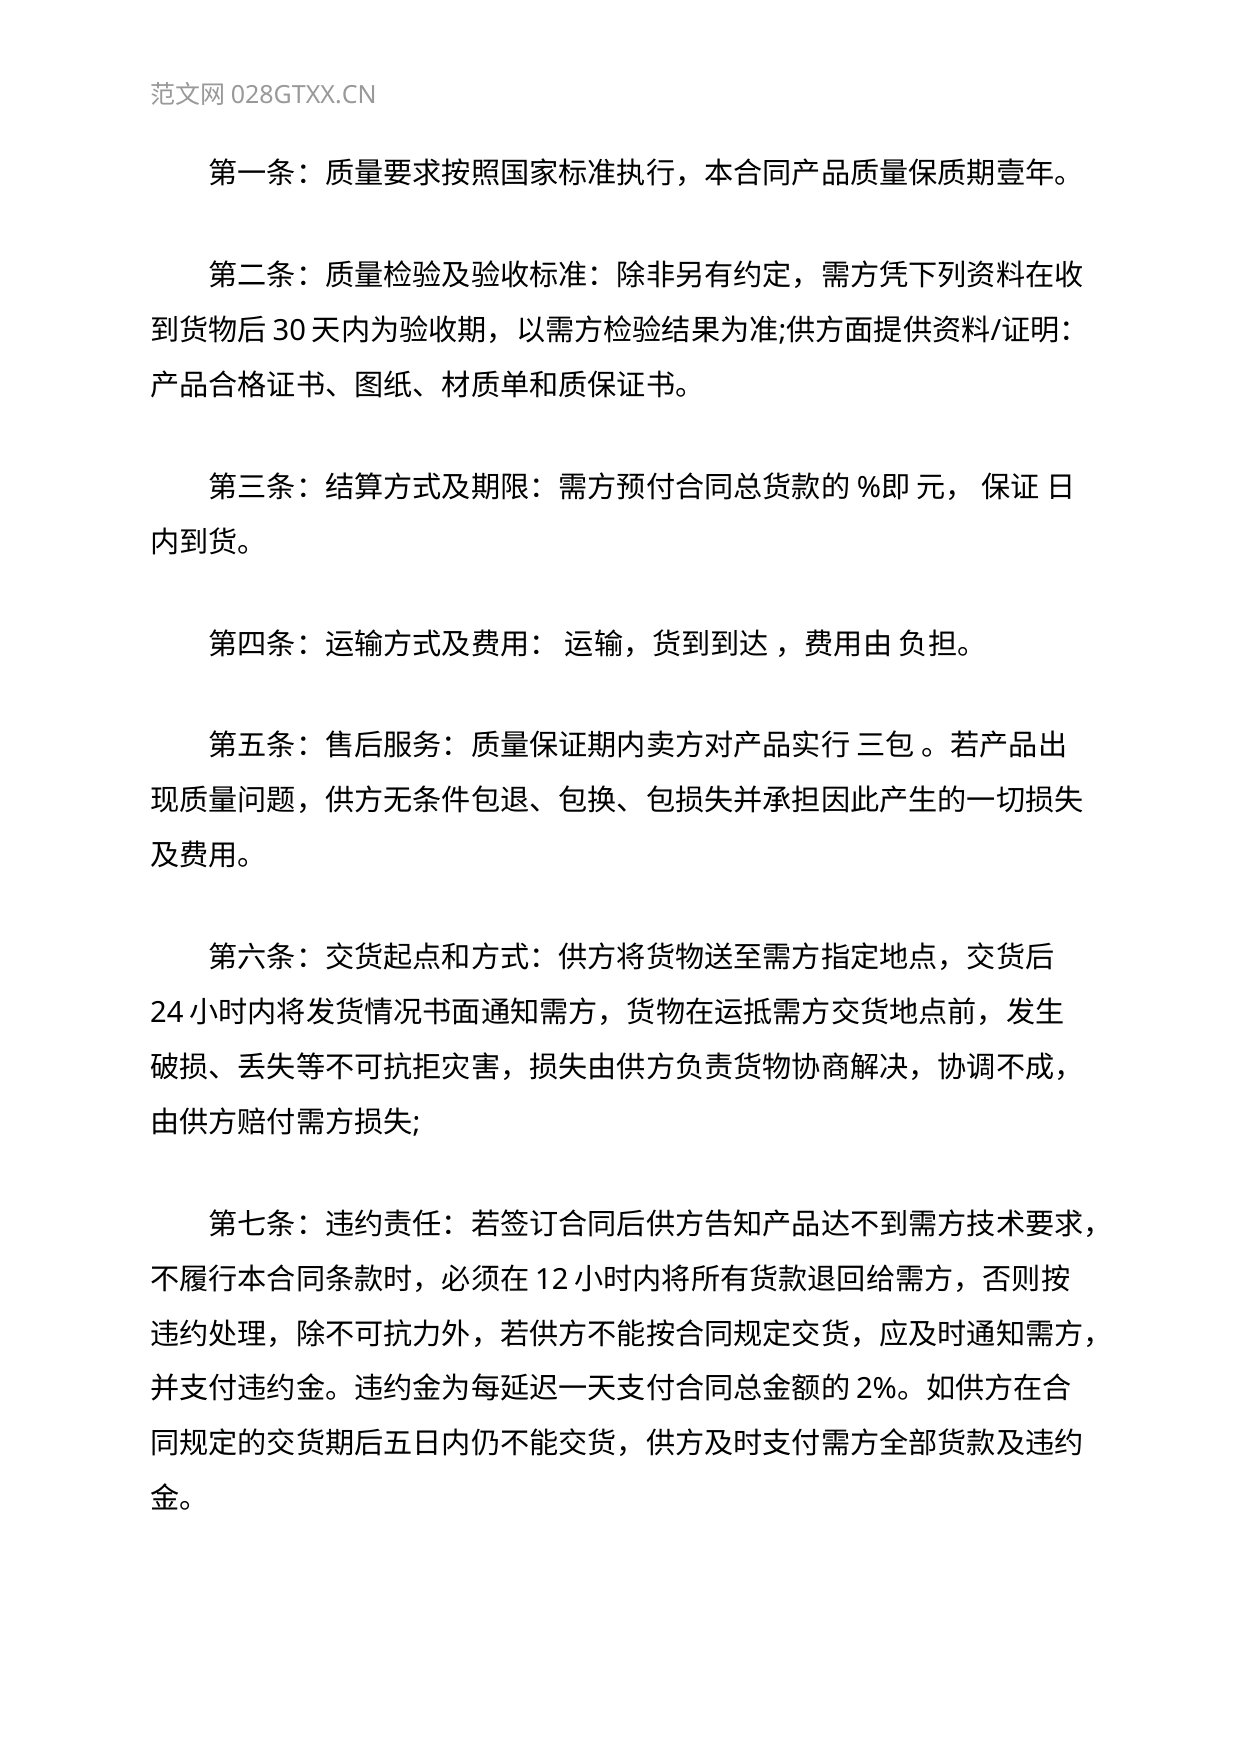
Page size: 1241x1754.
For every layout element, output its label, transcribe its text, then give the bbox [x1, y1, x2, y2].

text 第三条：结算方式及期限：需方预付合同总货款的 %即 元， 保证 日内到货。 [150, 463, 1090, 561]
text 第二条：质量检验及验收标准：除非另有约定，需方凭下列资料在收到货物后30天内为验收期，以需方检验结果为准;供方面提供资料/证明：产品合格证书、图纸、材质单和质保证书。 [150, 252, 1090, 404]
text 第四条：运输方式及费用： 运输，货到到达 ，费用由 负担。 [150, 620, 1090, 662]
text 第五条：售后服务：质量保证期内卖方对产品实行 三包 。若产品出现质量问题，供方无条件包退、包换、包损失并承担因此产生的一切损失及费用。 [150, 722, 1090, 874]
text 第七条：违约责任：若签订合同后供方告知产品达不到需方技术要求，不履行本合同条款时，必须在12小时内将所有货款退回给需方，否则按违约处理，除不可抗力外，若供方不能按合同规定交货，应及时通知需方，并支付违约金。违约金为每延迟一天支付合同总金额的2%。如供方在合同规定的交货期后五日内仍不能交货，供方及时支付需方全部货款及违约金。 [150, 1200, 1090, 1517]
text 第六条：交货起点和方式：供方将货物送至需方指定地点，交货后24小时内将发货情况书面通知需方，货物在运抵需方交货地点前，发生破损、丢失等不可抗拒灾害，损失由供方负责货物协商解决，协调不成，由供方赔付需方损失; [150, 933, 1090, 1141]
text 第一条：质量要求按照国家标准执行，本合同产品质量保质期壹年。 [150, 150, 1090, 192]
